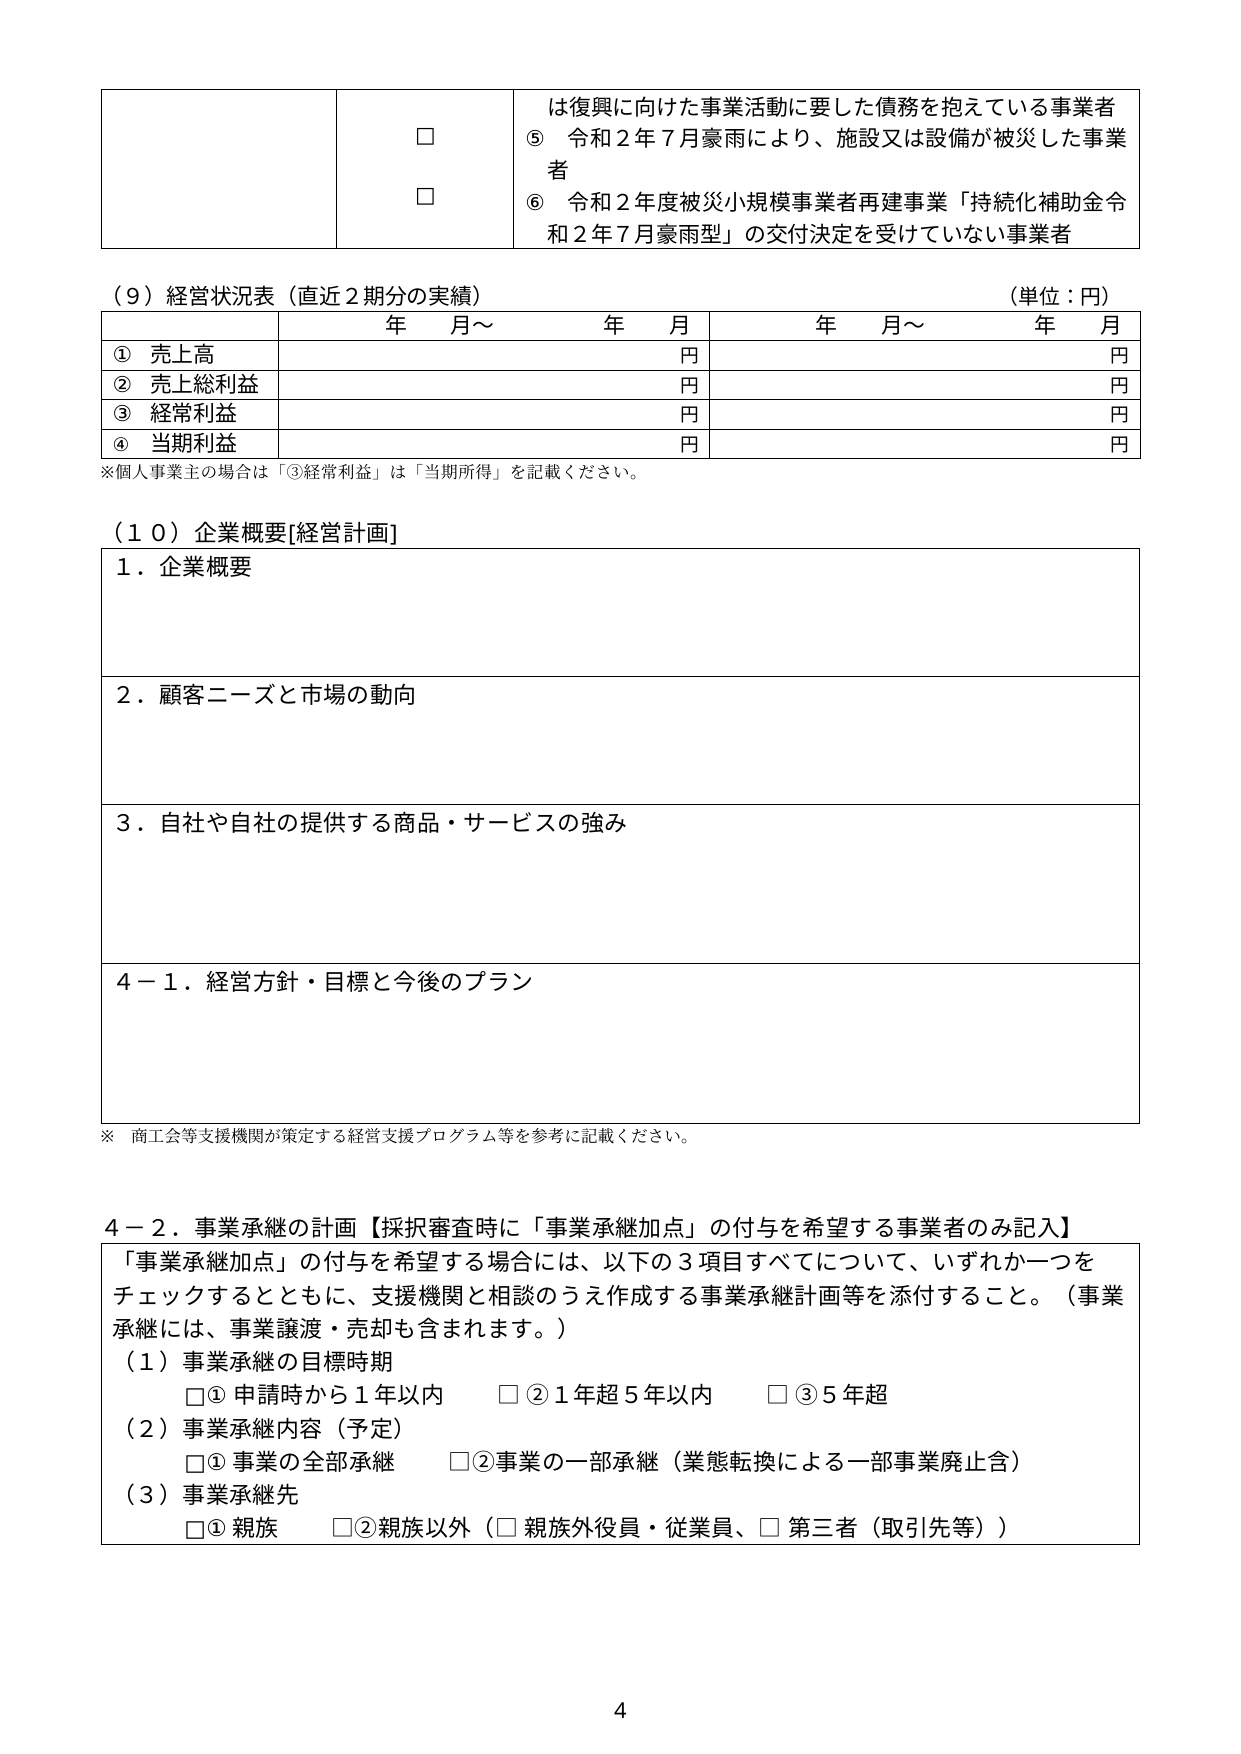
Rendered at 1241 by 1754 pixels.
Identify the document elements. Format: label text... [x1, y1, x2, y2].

table_cell ２．顧客ニーズと市場の動向 [102, 677, 1139, 804]
table_header 年 月～ 年 月 [710, 312, 1140, 340]
text ４－２．事業承継の計画【採択審査時に「事業承継加点」の付与を希望する事業者のみ記入】 [100, 1210, 1140, 1243]
table_cell 円 [279, 341, 709, 370]
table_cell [102, 90, 336, 248]
text ※個人事業主の場合は「③経常利益」は「当期所得」を記載ください。 [100, 459, 1140, 483]
text （１０）企業概要[経営計画] [100, 514, 1140, 548]
table_cell 円 [279, 430, 709, 458]
text ※ 商工会等支援機関が策定する経営支援プログラム等を参考に記載ください。 [100, 1124, 1140, 1147]
text （９）経営状況表（直近２期分の実績） （単位：円） [100, 279, 1140, 311]
table_header １．企業概要 [102, 549, 1139, 676]
table_cell 円 [710, 341, 1140, 370]
table_cell 円 [279, 400, 709, 429]
table_cell 売上総利益 [102, 371, 278, 399]
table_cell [514, 90, 1139, 248]
table_cell 円 [710, 371, 1140, 399]
table_header 年 月～ 年 月 [279, 312, 709, 340]
table_cell ４－１．経営方針・目標と今後のプラン [102, 964, 1139, 1122]
table_cell 円 [279, 371, 709, 399]
table_header [102, 312, 278, 340]
table_cell 当期利益 [102, 430, 278, 458]
table_cell 円 [710, 430, 1140, 458]
table_cell □ □ □ □ □ □ [337, 90, 513, 248]
table_cell 円 [710, 400, 1140, 429]
table_header 「事業承継加点」の付与を希望する場合には、以下の３項目すべてについて、いずれか一つを チェックするとともに、支援機関と相談のうえ作成する事業承継計画等を添付すること。（事業承継には、事業譲渡・売却も含まれます。） （１）事業承継の目標時期 □① 申請時から１年以内 □ ②１年超５年以内 □ ③５年超 （２）事業承継内容（予定） □①事業の全部承継 □②事業の一部承継（業態転換による一部事業廃止含） （３）事業承継先 □①親族 □②親族以外（□ 親族外役員・従業員、□ 第三者（取引先等）） [102, 1244, 1139, 1544]
table_cell 経常利益 [102, 400, 278, 429]
table_cell 売上高 [102, 341, 278, 370]
table_cell ３．自社や自社の提供する商品・サービスの強み [102, 805, 1139, 963]
